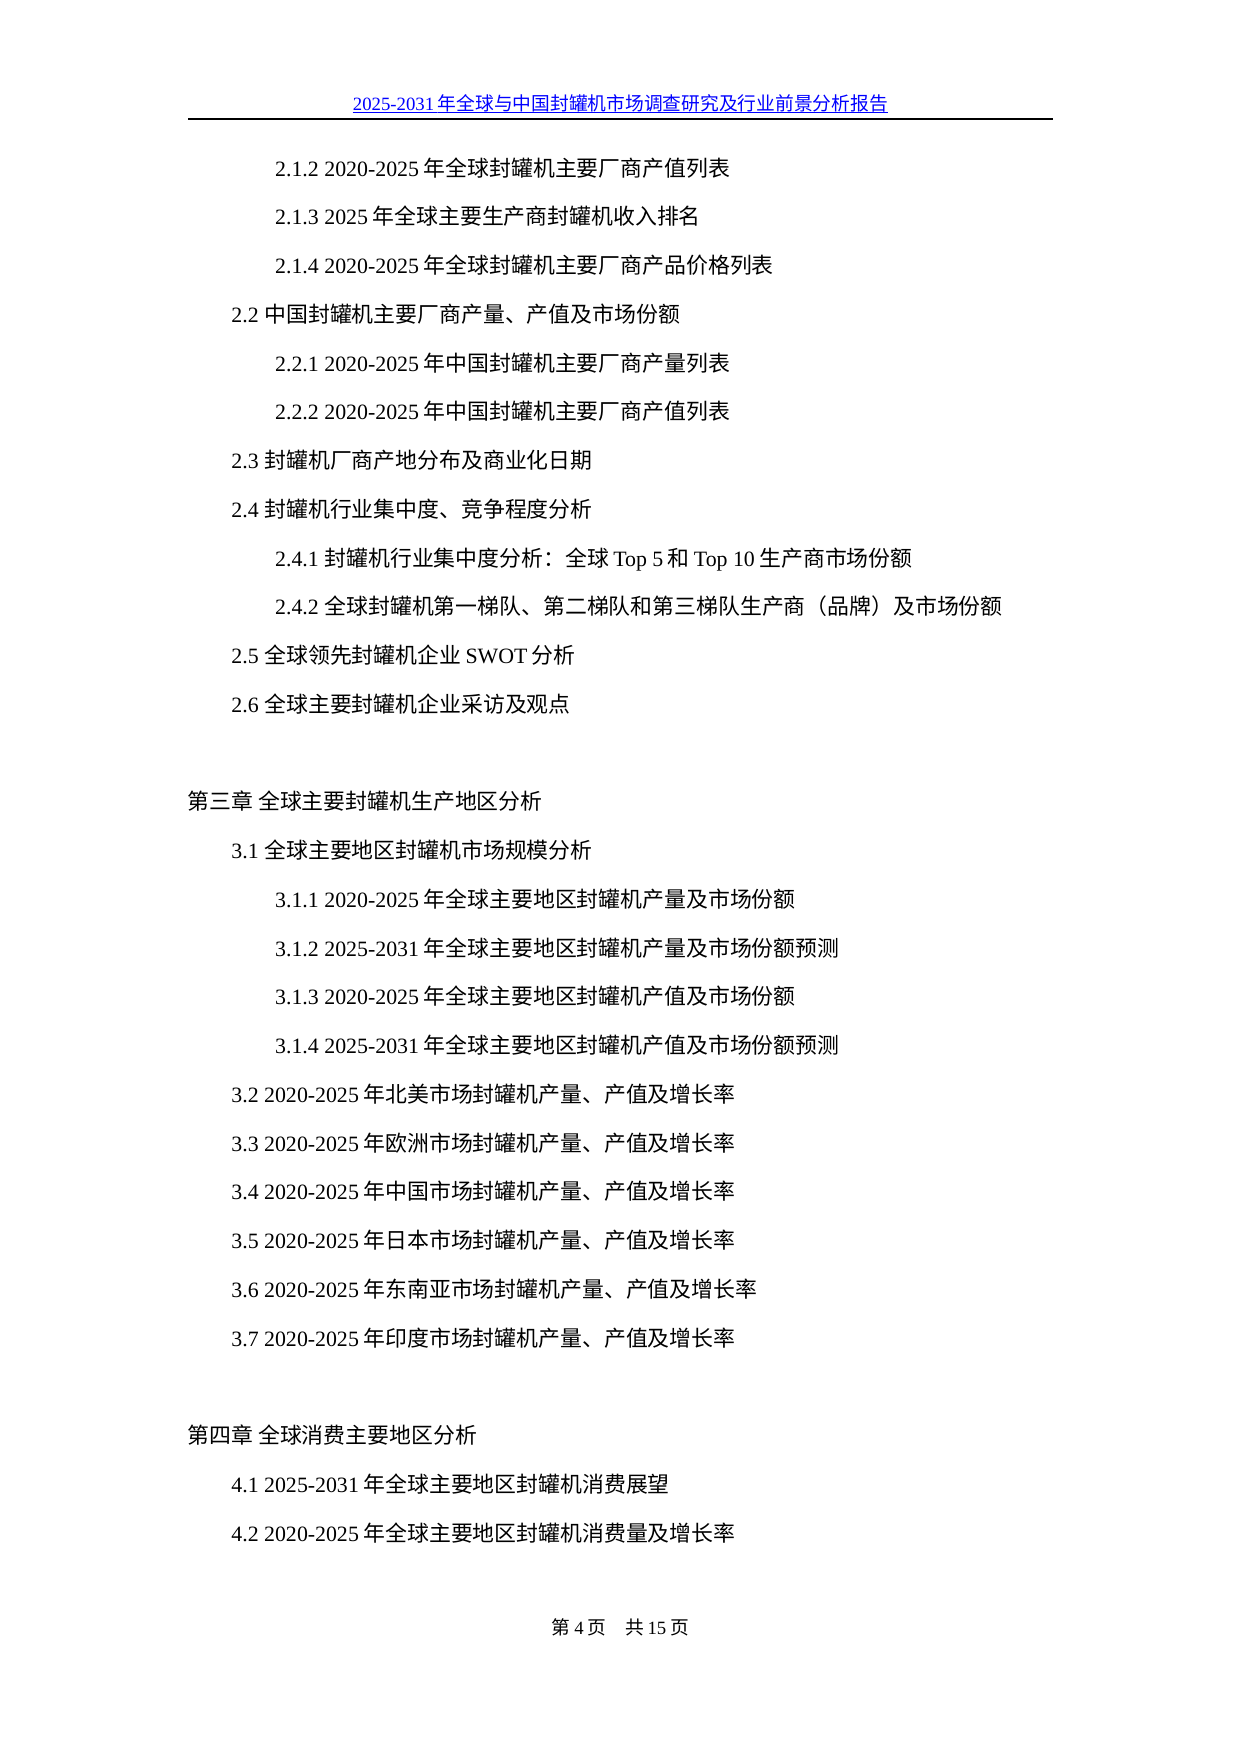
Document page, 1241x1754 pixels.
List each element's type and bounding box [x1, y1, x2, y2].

text [187, 150, 1053, 1548]
